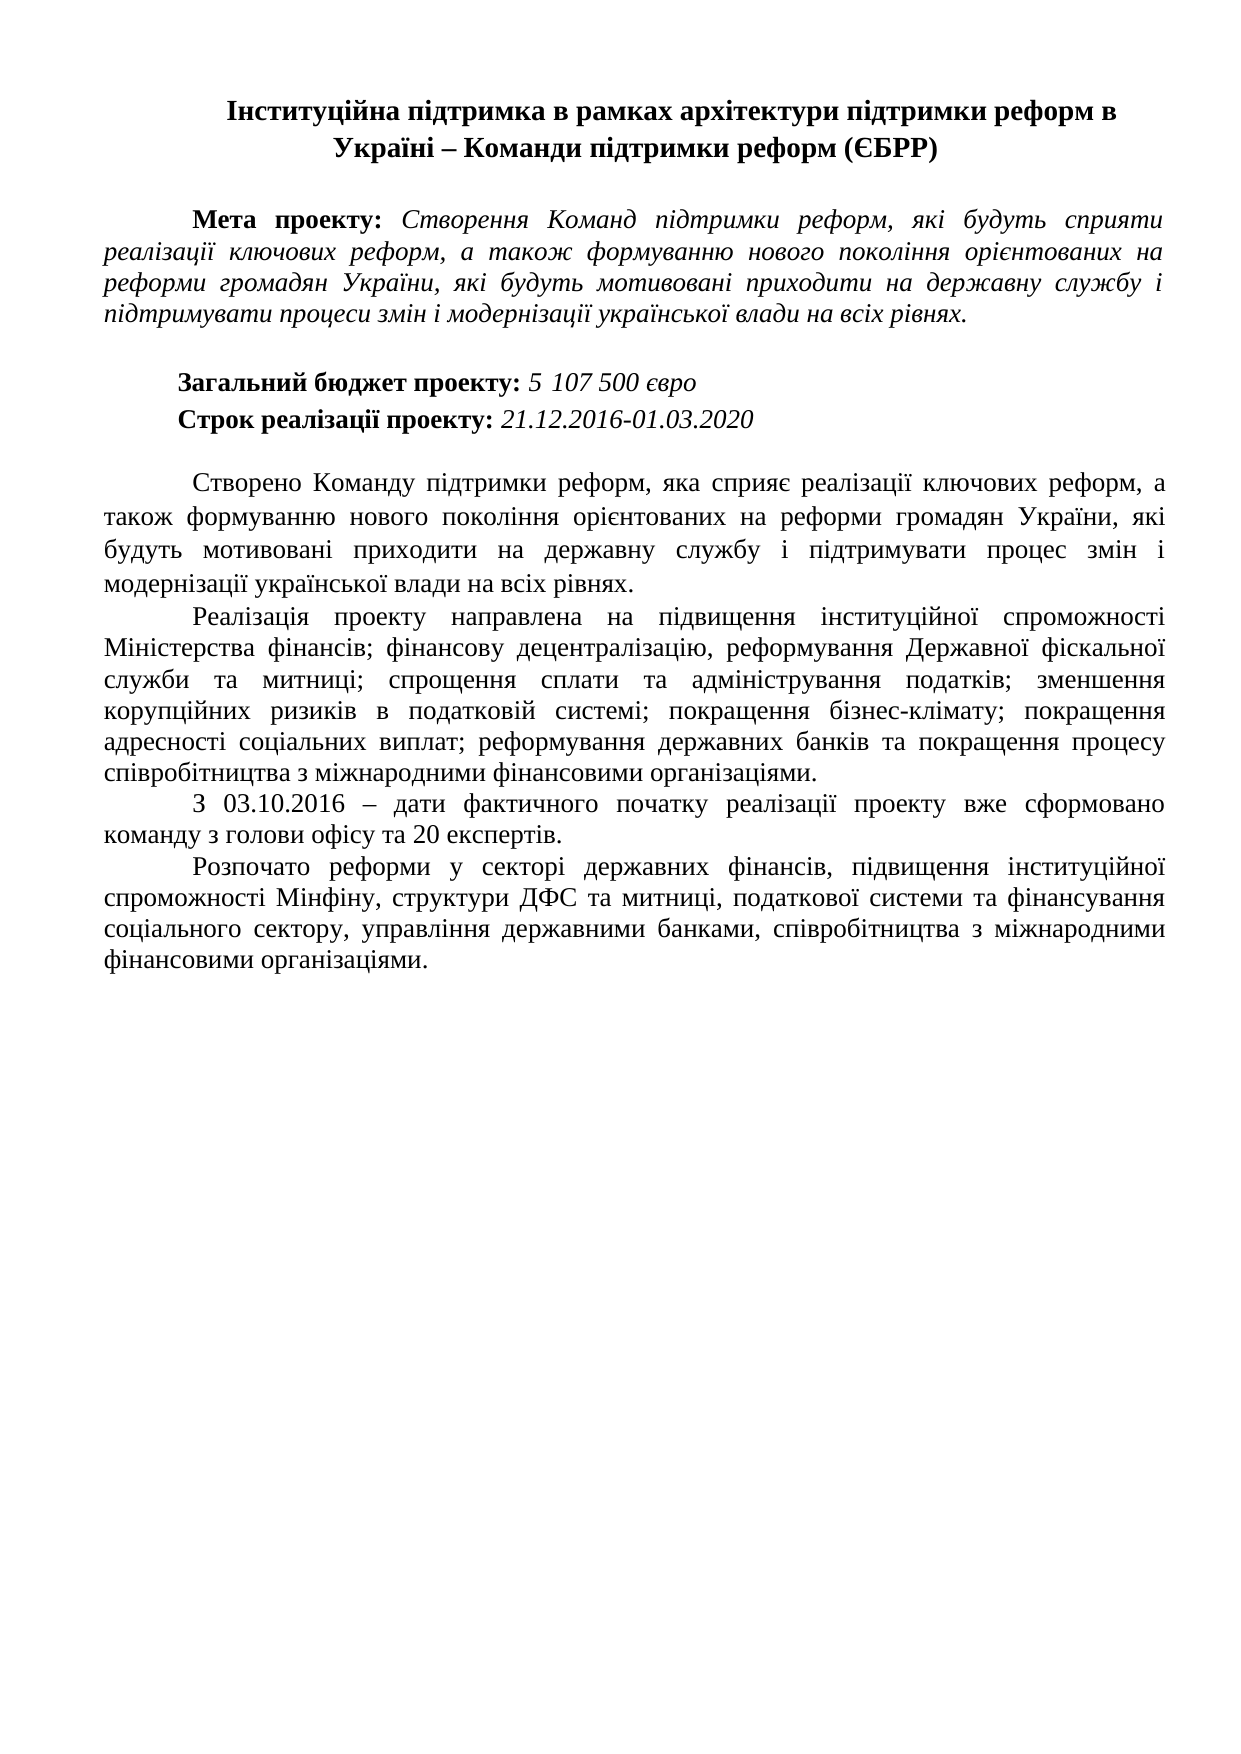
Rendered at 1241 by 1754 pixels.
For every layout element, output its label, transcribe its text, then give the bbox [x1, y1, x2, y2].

text Створено Команду підтримки реформ, яка сприяє реалізації ключових реформ, а також формуванню нового покоління орієнтованих на реформи громадян України, які будуть мотивовані приходити на державну службу і підтримувати процес змін і модернізації української влади на всіх рівнях. [103, 466, 1167, 598]
text Реалізація проекту направлена на підвищення інституційної спроможності Міністерства фінансів; фінансову децентралізацію, реформування Державної фіскальної служби та митниці; спрощення сплати та адміністрування податків; зменшення корупційних ризиків в податковій системі; покращення бізнес-клімату; покращення адресності соціальних виплат; реформування державних банків та покращення процесу співробітництва з міжнародними фінансовими організаціями. [103, 600, 1167, 787]
text Мета проекту: Створення Команд підтримки реформ, які будуть сприяти реалізації ключових реформ, а також формуванню нового покоління орієнтованих на реформи громадян України, які будуть мотивовані приходити на державну службу і підтримувати процеси змін і модернізації української влади на всіх рівнях. [103, 203, 1167, 328]
text Інституційна підтримка в рамках архітектури підтримки реформ в Україні – Команди підтримки реформ (ЄБРР) [103, 93, 1167, 164]
text Загальний бюджет проекту: 5 107 500 євро [103, 366, 1167, 397]
text Розпочато реформи у секторі державних фінансів, підвищення інституційної спроможності Мінфіну, структури ДФС та митниці, податкової системи та фінансування соціального сектору, управління державними банками, співробітництва з міжнародними фінансовими організаціями. [103, 849, 1167, 974]
text З 03.10.2016 – дати фактичного початку реалізації проекту вже сформовано команду з голови офісу та 20 експертів. [103, 787, 1167, 849]
text Строк реалізації проекту: 21.12.2016-01.03.2020 [103, 403, 1167, 435]
